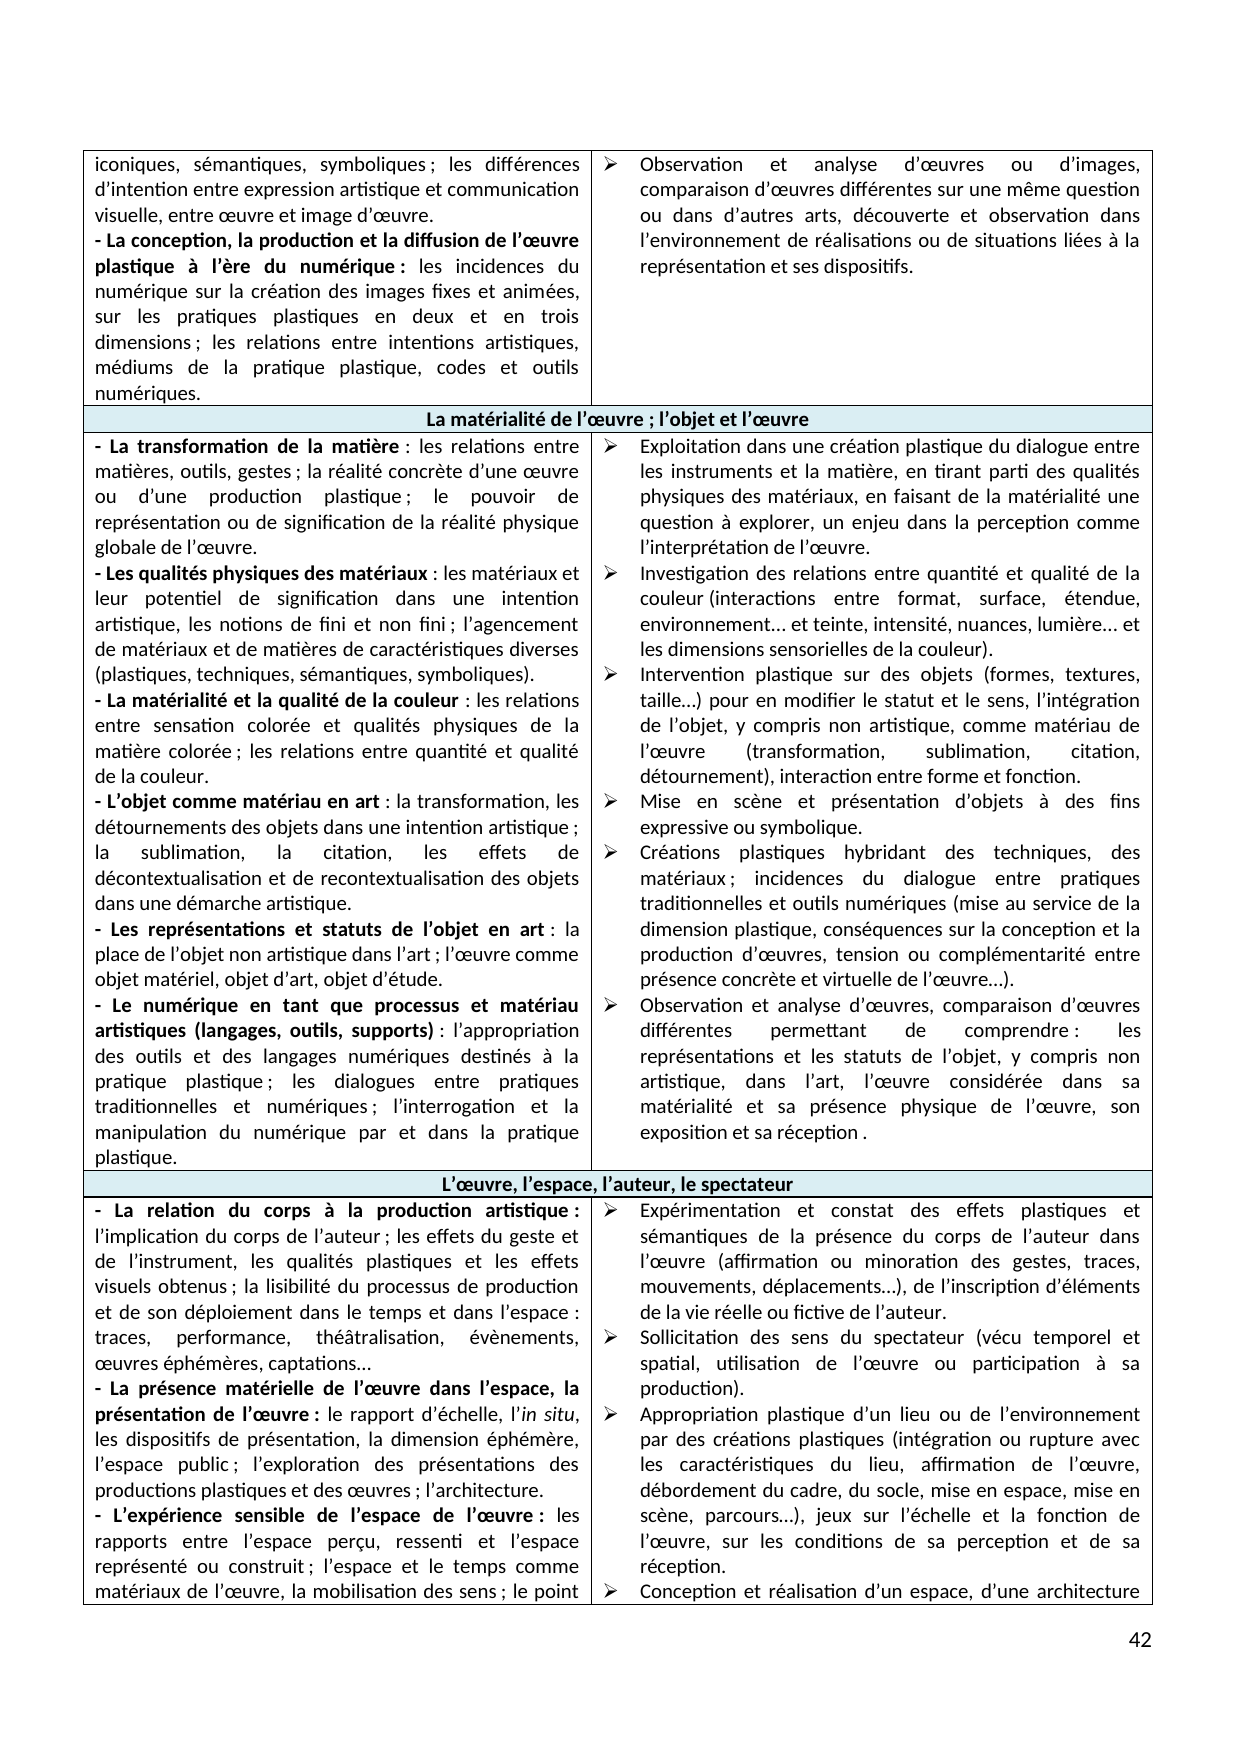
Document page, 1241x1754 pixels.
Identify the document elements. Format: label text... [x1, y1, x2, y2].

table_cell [84, 151, 591, 405]
table_cell La matérialité de l’œuvre ; l’objet et l’œuvre [84, 406, 1152, 432]
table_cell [592, 1198, 1152, 1604]
table_cell Exploitation dans une création plastique du dialogue entre les instruments et la matière, en tirant parti des qualités physiques des matériaux, en faisant de la matérialité une question à explorer, un enjeu dans la perception comme l’interprétation de l’œuvre. Investigation des relations entre quantité et qualité de la couleur (interactions entre format, surface, étendue, environnement... et teinte, intensité, nuances, lumière... et les dimensions sensorielles de la couleur). Intervention plastique sur des objets (formes, textures, taille…) pour en modifier le statut et le sens, l’intégration de l’objet, y compris non artistique, comme matériau de l’œuvre (transformation, sublimation, citation, détournement), interaction entre forme et fonction. Mise en scène et présentation d’objets à des fins expressive ou symbolique. Créations plastiques hybridant des techniques, des matériaux ; incidences du dialogue entre pratiques traditionnelles et outils numériques (mise au service de la dimension plastique, conséquences sur la conception et la production d’œuvres, tension ou complémentarité entre présence concrète et virtuelle de l’œuvre…). Observation et analyse d’œuvres, comparaison d’œuvres différentes permettant de comprendre : les représentations et les statuts de l’objet, y compris non artistique, dans l’art, l’œuvre considérée dans sa matérialité et sa présence physique de l’œuvre, son exposition et sa réception . [592, 433, 1152, 1170]
table_cell L’œuvre, l’espace, l’auteur, le spectateur [84, 1171, 1152, 1196]
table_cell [592, 151, 1152, 405]
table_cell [84, 1198, 591, 1604]
table_cell - La transformation de la matière : les relations entre matières, outils, gestes ; la réalité concrète d’une œuvre ou d’une production plastique ; le pouvoir de représentation ou de signification de la réalité physique globale de l’œuvre. - Les qualités physiques des matériaux : les matériaux et leur potentiel de signification dans une intention artistique, les notions de fini et non fini ; l’agencement de matériaux et de matières de caractéristiques diverses (plastiques, techniques, sémantiques, symboliques). - La matérialité et la qualité de la couleur : les relations entre sensation colorée et qualités physiques de la matière colorée ; les relations entre quantité et qualité de la couleur. - L’objet comme matériau en art : la transformation, les détournements des objets dans une intention artistique ; la sublimation, la citation, les effets de décontextualisation et de recontextualisation des objets dans une démarche artistique. - Les représentations et statuts de l’objet en art : la place de l’objet non artistique dans l’art ; l’œuvre comme objet matériel, objet d’art, objet d’étude. - Le numérique en tant que processus et matériau artistiques (langages, outils, supports) : l’appropriation des outils et des langages numériques destinés à la pratique plastique ; les dialogues entre pratiques traditionnelles et numériques ; l’interrogation et la manipulation du numérique par et dans la pratique plastique. [84, 433, 591, 1170]
